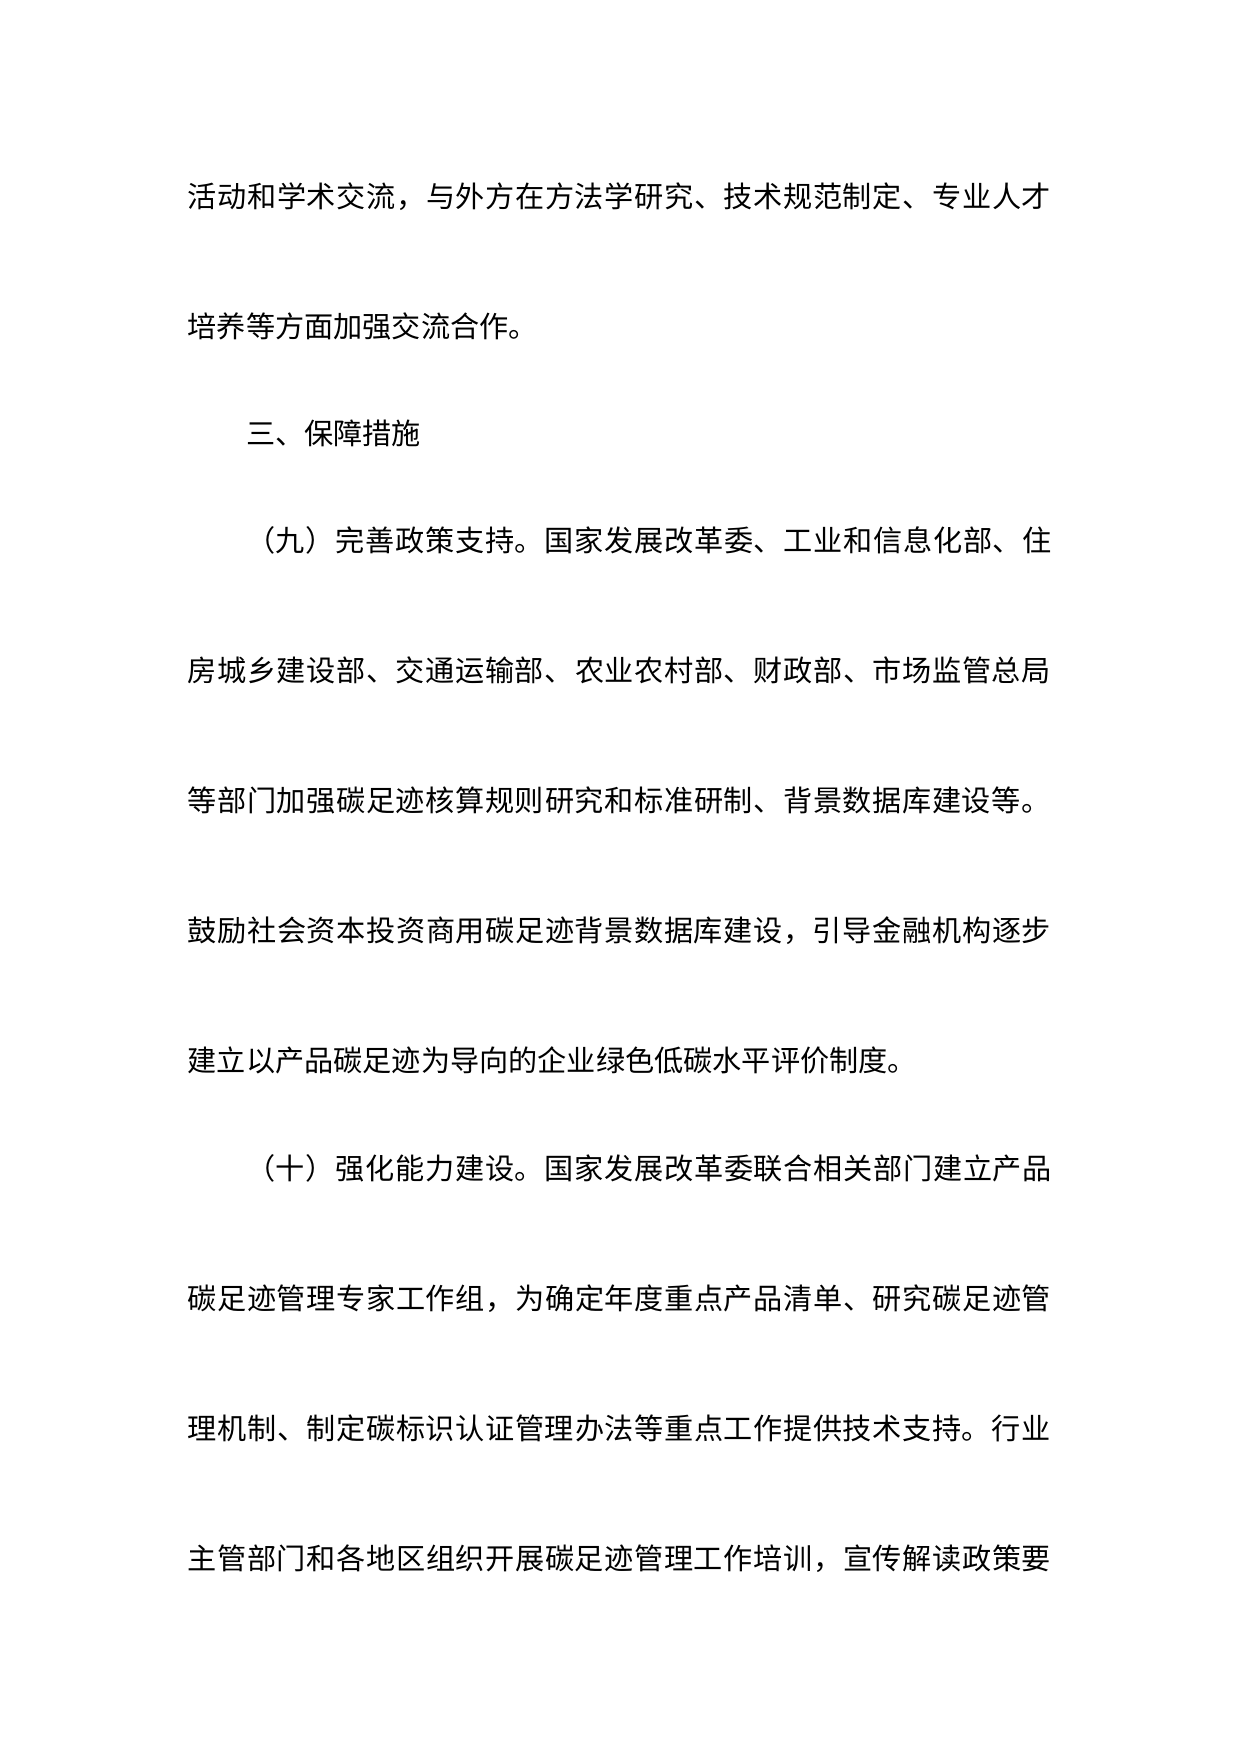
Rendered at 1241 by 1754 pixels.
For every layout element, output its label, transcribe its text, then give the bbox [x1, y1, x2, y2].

text （九）完善政策支持。国家发展改革委、工业和信息化部、住房城乡建设部、交通运输部、农业农村部、财政部、市场监管总局等部门加强碳足迹核算规则研究和标准研制、背景数据库建设等。鼓励社会资本投资商用碳足迹背景数据库建设，引导金融机构逐步建立以产品碳足迹为导向的企业绿色低碳水平评价制度。 [187, 507, 1053, 1092]
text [187, 162, 1053, 357]
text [187, 1134, 1053, 1589]
text 三、保障措施 [187, 399, 1053, 464]
